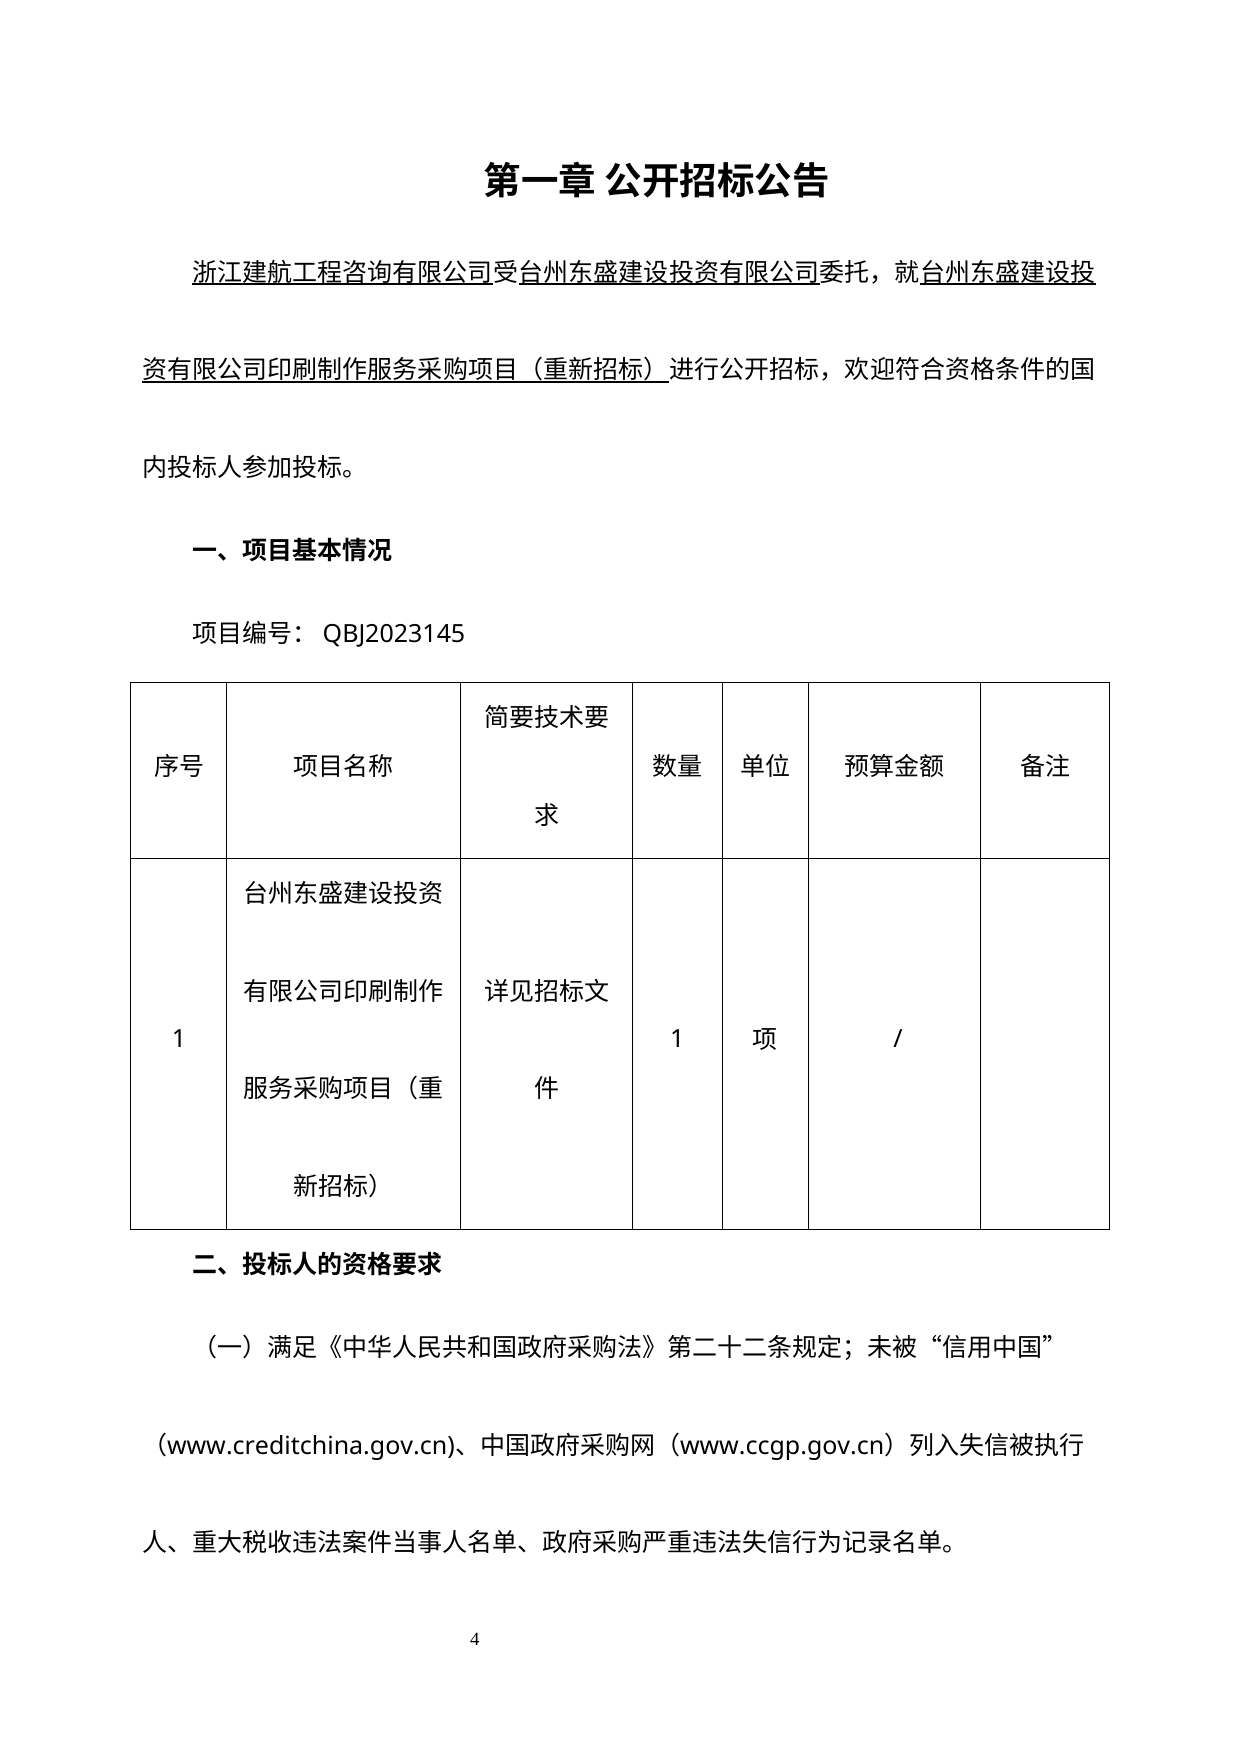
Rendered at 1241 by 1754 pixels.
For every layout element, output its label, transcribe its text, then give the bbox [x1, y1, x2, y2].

subtitle 浙江建航工程咨询有限公司受台州东盛建设投资有限公司委托，就台州东盛建设投资有限公司印刷制作服务采购项目（重新招标）进行公开招标，欢迎符合资格条件的国内投标人参加投标。 [142, 238, 1096, 498]
table_cell 台州东盛建设投资有限公司印刷制作服务采购项目（重新招标） [227, 859, 460, 1229]
text （一）满足《中华人民共和国政府采购法》第二十二条规定；未被“信用中国”（www.creditchina.gov.cn)、中国政府采购网（www.ccgp.gov.cn）列入失信被执行人、重大税收违法案件当事人名单、政府采购严重违法失信行为记录名单。 [142, 1313, 1098, 1573]
table_header 简要技术要求 [461, 683, 632, 858]
subtitle 二、投标人的资格要求 [142, 1230, 1096, 1295]
table_cell 1 [131, 859, 226, 1229]
table_header 预算金额 [809, 683, 980, 858]
table_cell 项 [723, 859, 808, 1229]
table_header 项目名称 [227, 683, 460, 858]
table_cell [981, 859, 1109, 1229]
subtitle 第一章 公开招标公告 [142, 146, 1096, 211]
table_header 序号 [131, 683, 226, 858]
table_header 备注 [981, 683, 1109, 858]
text 项目编号： QBJ2023145 [142, 599, 1098, 664]
table_cell 1 [633, 859, 722, 1229]
subtitle 一、项目基本情况 [142, 516, 1096, 581]
table_cell / [809, 859, 980, 1229]
table_cell 详见招标文件 [461, 859, 632, 1229]
table_header 单位 [723, 683, 808, 858]
table_header 数量 [633, 683, 722, 858]
